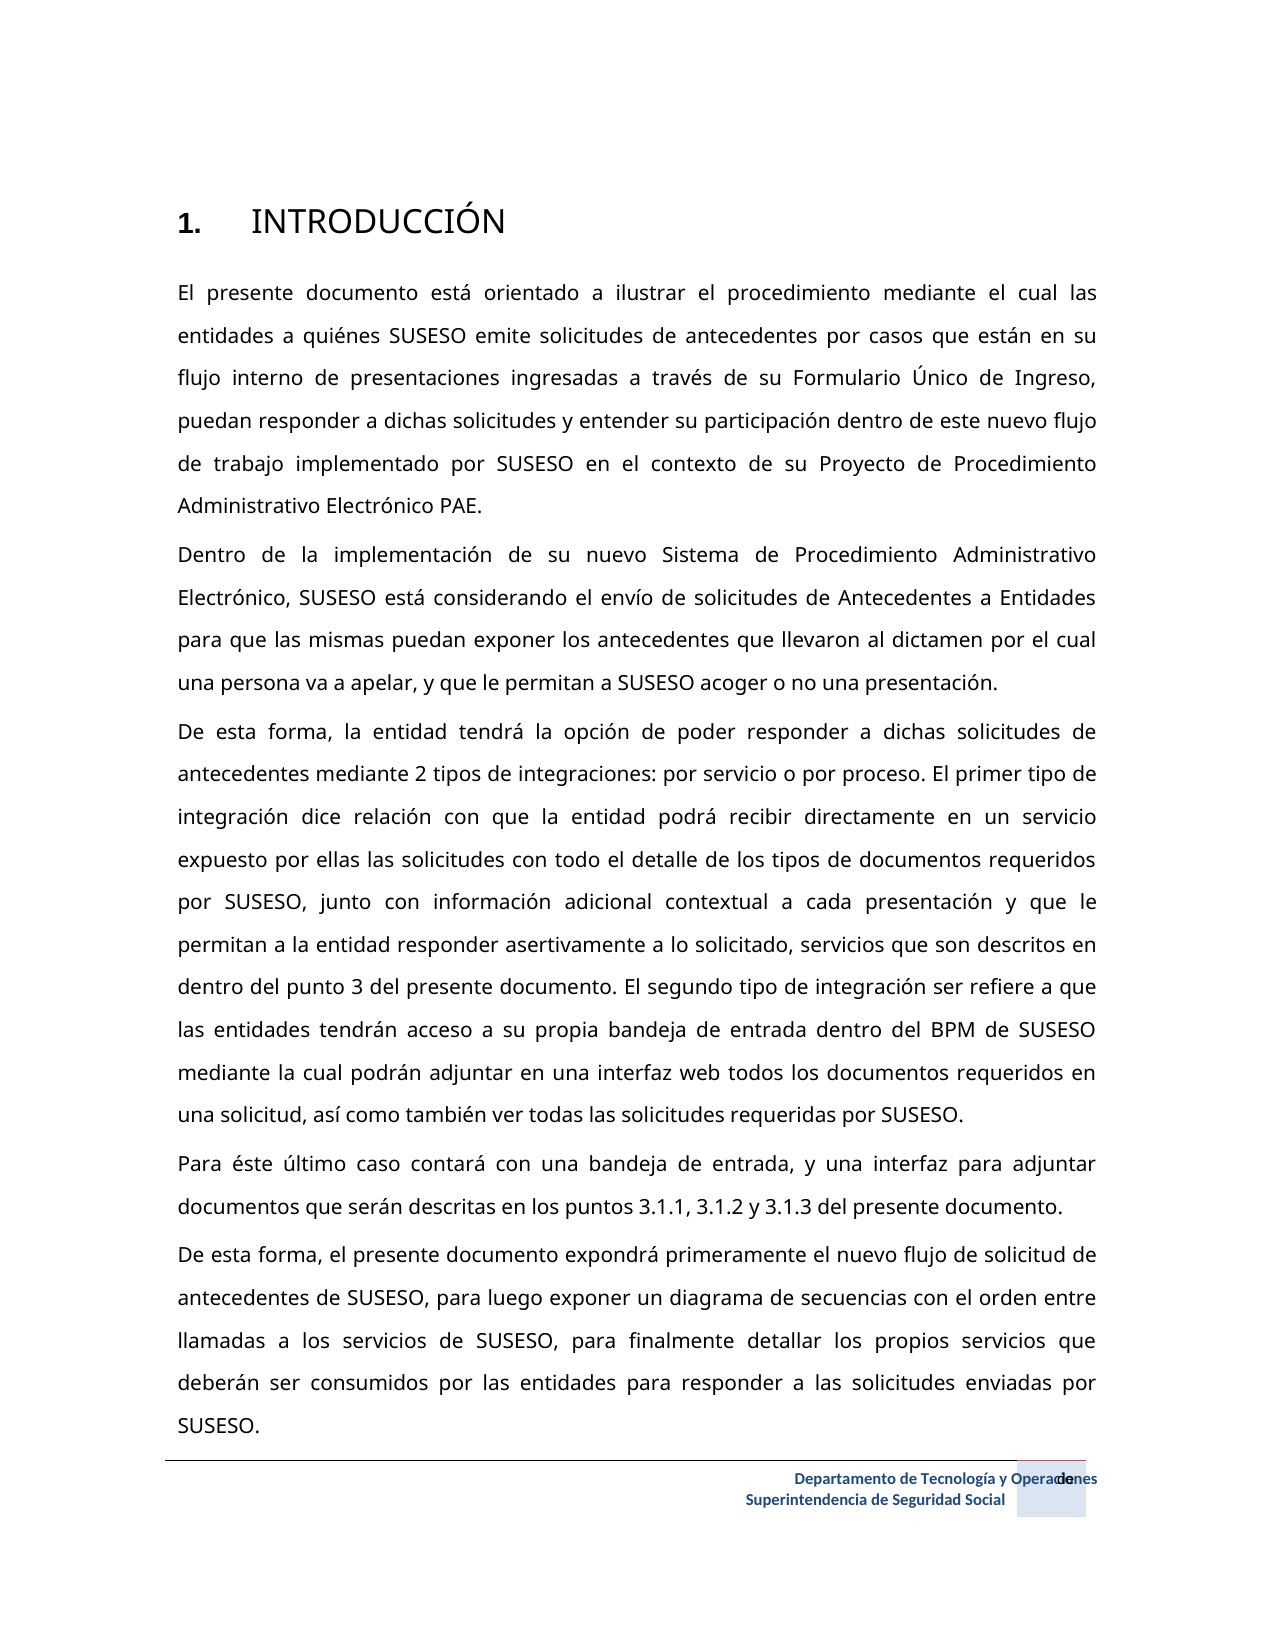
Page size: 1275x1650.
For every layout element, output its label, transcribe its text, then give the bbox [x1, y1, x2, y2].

text Introducción [177, 198, 1098, 243]
text El presente documento está orientado a ilustrar el procedimiento mediante el cual las entidades a quiénes SUSESO emite solicitudes de antecedentes por casos que están en su flujo interno de presentaciones ingresadas a través de su Formulario Único de Ingreso, puedan responder a dichas solicitudes y entender su participación dentro de este nuevo flujo de trabajo implementado por SUSESO en el contexto de su Proyecto de Procedimiento Administrativo Electrónico PAE. [177, 278, 1098, 520]
text De esta forma, la entidad tendrá la opción de poder responder a dichas solicitudes de antecedentes mediante 2 tipos de integraciones: por servicio o por proceso. El primer tipo de integración dice relación con que la entidad podrá recibir directamente en un servicio expuesto por ellas las solicitudes con todo el detalle de los tipos de documentos requeridos por SUSESO, junto con información adicional contextual a cada presentación y que le permitan a la entidad responder asertivamente a lo solicitado, servicios que son descritos en dentro del punto 3 del presente documento. El segundo tipo de integración ser refiere a que las entidades tendrán acceso a su propia bandeja de entrada dentro del BPM de SUSESO mediante la cual podrán adjuntar en una interfaz web todos los documentos requeridos en una solicitud, así como también ver todas las solicitudes requeridas por SUSESO. [177, 717, 1098, 1129]
text Para éste último caso contará con una bandeja de entrada, y una interfaz para adjuntar documentos que serán descritas en los puntos 3.1.1, 3.1.2 y 3.1.3 del presente documento. [177, 1149, 1098, 1220]
text Dentro de la implementación de su nuevo Sistema de Procedimiento Administrativo Electrónico, SUSESO está considerando el envío de solicitudes de Antecedentes a Entidades para que las mismas puedan exponer los antecedentes que llevaron al dictamen por el cual una persona va a apelar, y que le permitan a SUSESO acoger o no una presentación. [177, 540, 1098, 696]
text De esta forma, el presente documento expondrá primeramente el nuevo flujo de solicitud de antecedentes de SUSESO, para luego exponer un diagrama de secuencias con el orden entre llamadas a los servicios de SUSESO, para finalmente detallar los propios servicios que deberán ser consumidos por las entidades para responder a las solicitudes enviadas por SUSESO. [177, 1241, 1098, 1439]
